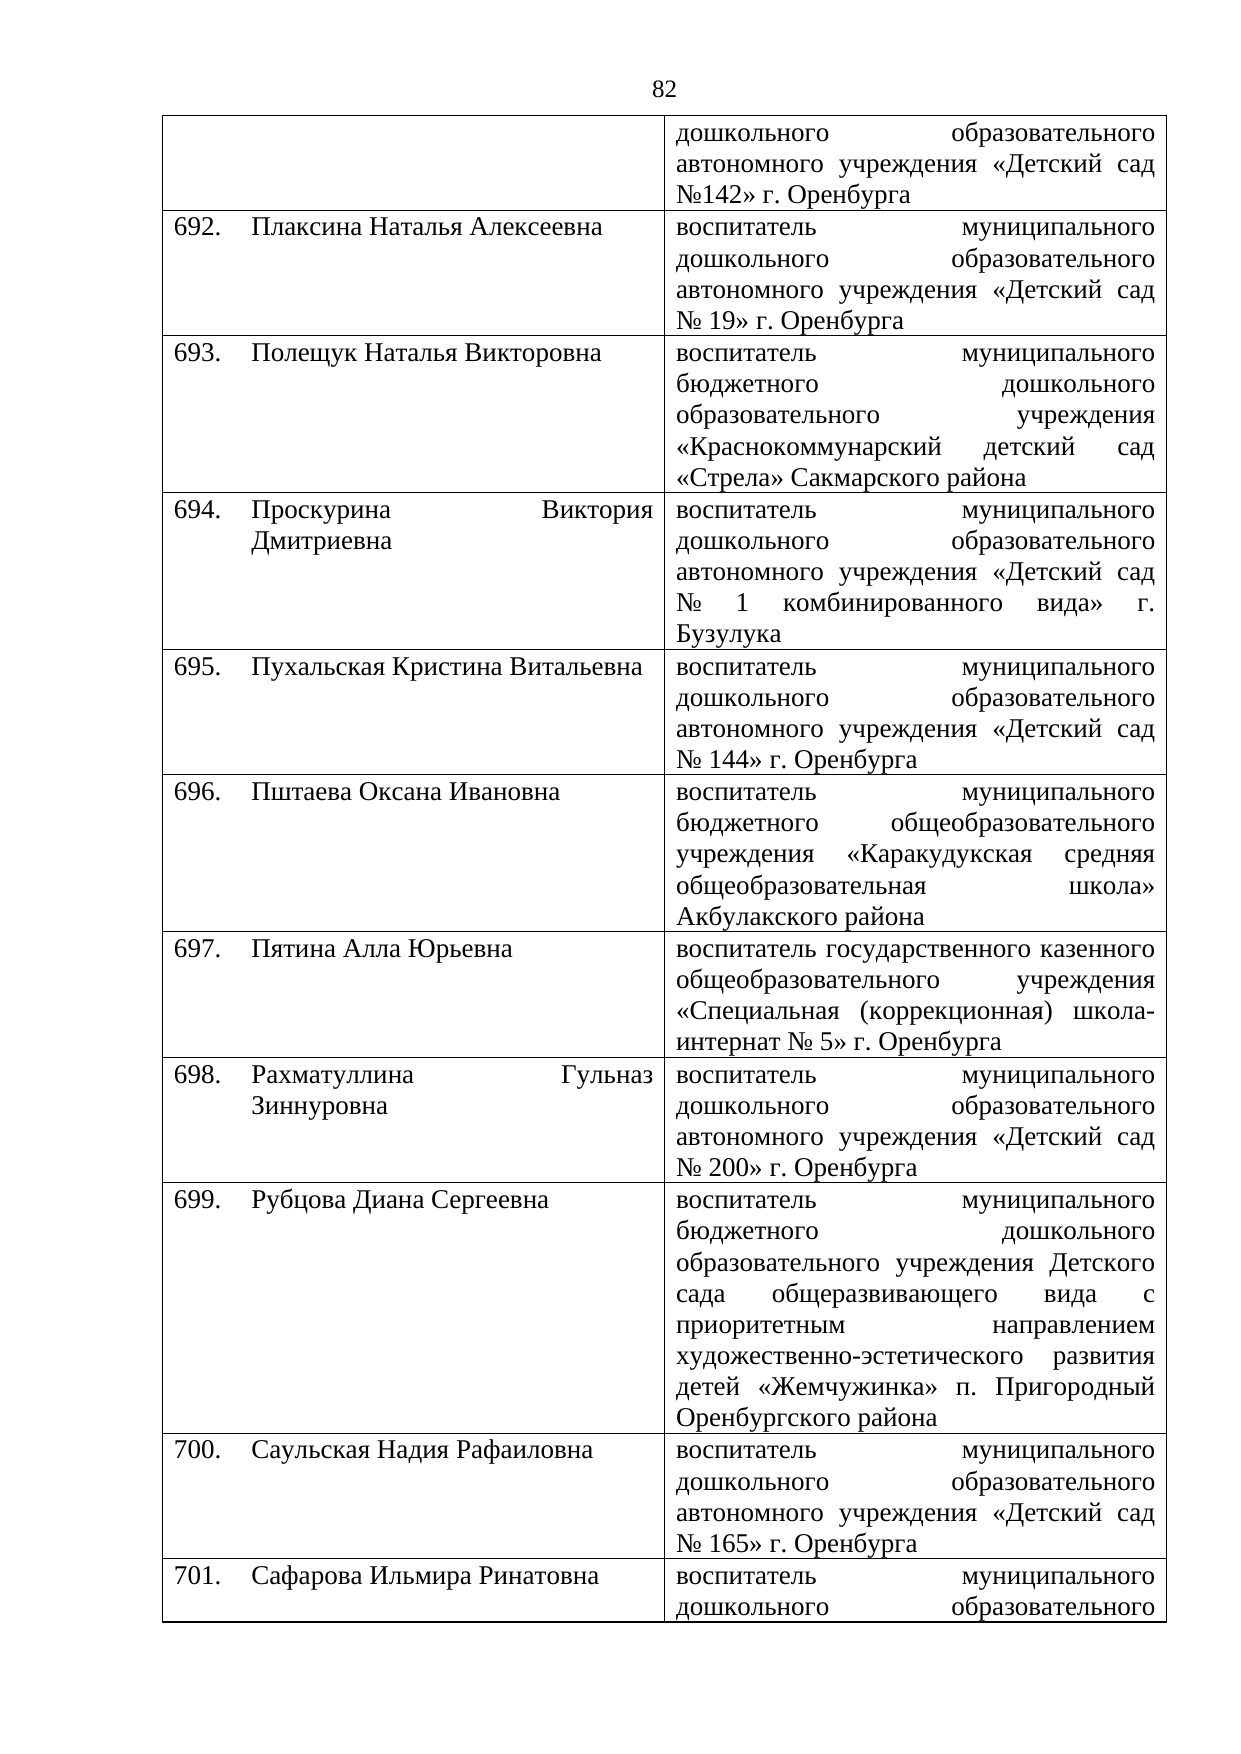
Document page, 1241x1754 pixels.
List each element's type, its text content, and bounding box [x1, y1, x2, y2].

table_cell воспитатель муниципального дошкольного образовательного автономного учреждения «Детский сад № 1 комбинированного вида» г. Бузулука [665, 493, 1166, 649]
table_cell Пухальская Кристина Витальевна [251, 650, 664, 774]
table_cell воспитатель муниципального бюджетного общеобразовательного учреждения «Каракудукская средняя общеобразовательная школа» Акбулакского района [665, 775, 1166, 931]
table_cell воспитатель муниципального дошкольного образовательного автономного учреждения «Детский сад № 144» г. Оренбурга [665, 650, 1166, 774]
table_cell [163, 1058, 251, 1182]
table_cell [163, 336, 251, 492]
table_cell Рубцова Диана Сергеевна [251, 1183, 664, 1432]
table_cell воспитатель муниципального дошкольного образовательного автономного учреждения «Детский сад № 19» г. Оренбурга [665, 211, 1166, 335]
table_cell Плаксина Наталья Алексеевна [251, 211, 664, 335]
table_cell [251, 1559, 664, 1621]
table_cell Пштаева Оксана Ивановна [251, 775, 664, 931]
table_cell [163, 650, 251, 774]
table_cell Полещук Наталья Викторовна [251, 336, 664, 492]
table_cell [163, 1183, 251, 1432]
table_cell воспитатель муниципального бюджетного дошкольного образовательного учреждения Детского сада общеразвивающего вида с приоритетным направлением художественно-эстетического развития детей «Жемчужинка» п. Пригородный Оренбургского района [665, 1183, 1166, 1432]
table_cell воспитатель муниципального дошкольного образовательного автономного учреждения «Детский сад № 165» г. Оренбурга [665, 1434, 1166, 1558]
table_cell [163, 211, 251, 335]
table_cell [665, 116, 1166, 209]
table_cell Рахматуллина Гульназ Зиннуровна [251, 1058, 664, 1182]
table_cell Пятина Алла Юрьевна [251, 932, 664, 1057]
table_cell Саульская Надия Рафаиловна [251, 1434, 664, 1558]
table_cell [163, 1434, 251, 1558]
table_cell [163, 1559, 251, 1621]
table_cell [163, 116, 251, 209]
table_cell [163, 775, 251, 931]
table_cell [163, 493, 251, 649]
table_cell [251, 116, 664, 209]
table_cell Проскурина Виктория Дмитриевна [251, 493, 664, 649]
table_cell воспитатель муниципального бюджетного дошкольного образовательного учреждения «Краснокоммунарский детский сад «Стрела» Сакмарского района [665, 336, 1166, 492]
table_cell [163, 932, 251, 1057]
table_cell воспитатель государственного казенного общеобразовательного учреждения «Специальная (коррекционная) школа-интернат № 5» г. Оренбурга [665, 932, 1166, 1057]
table_cell воспитатель муниципального дошкольного образовательного автономного учреждения «Детский сад № 200» г. Оренбурга [665, 1058, 1166, 1182]
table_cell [665, 1559, 1166, 1621]
